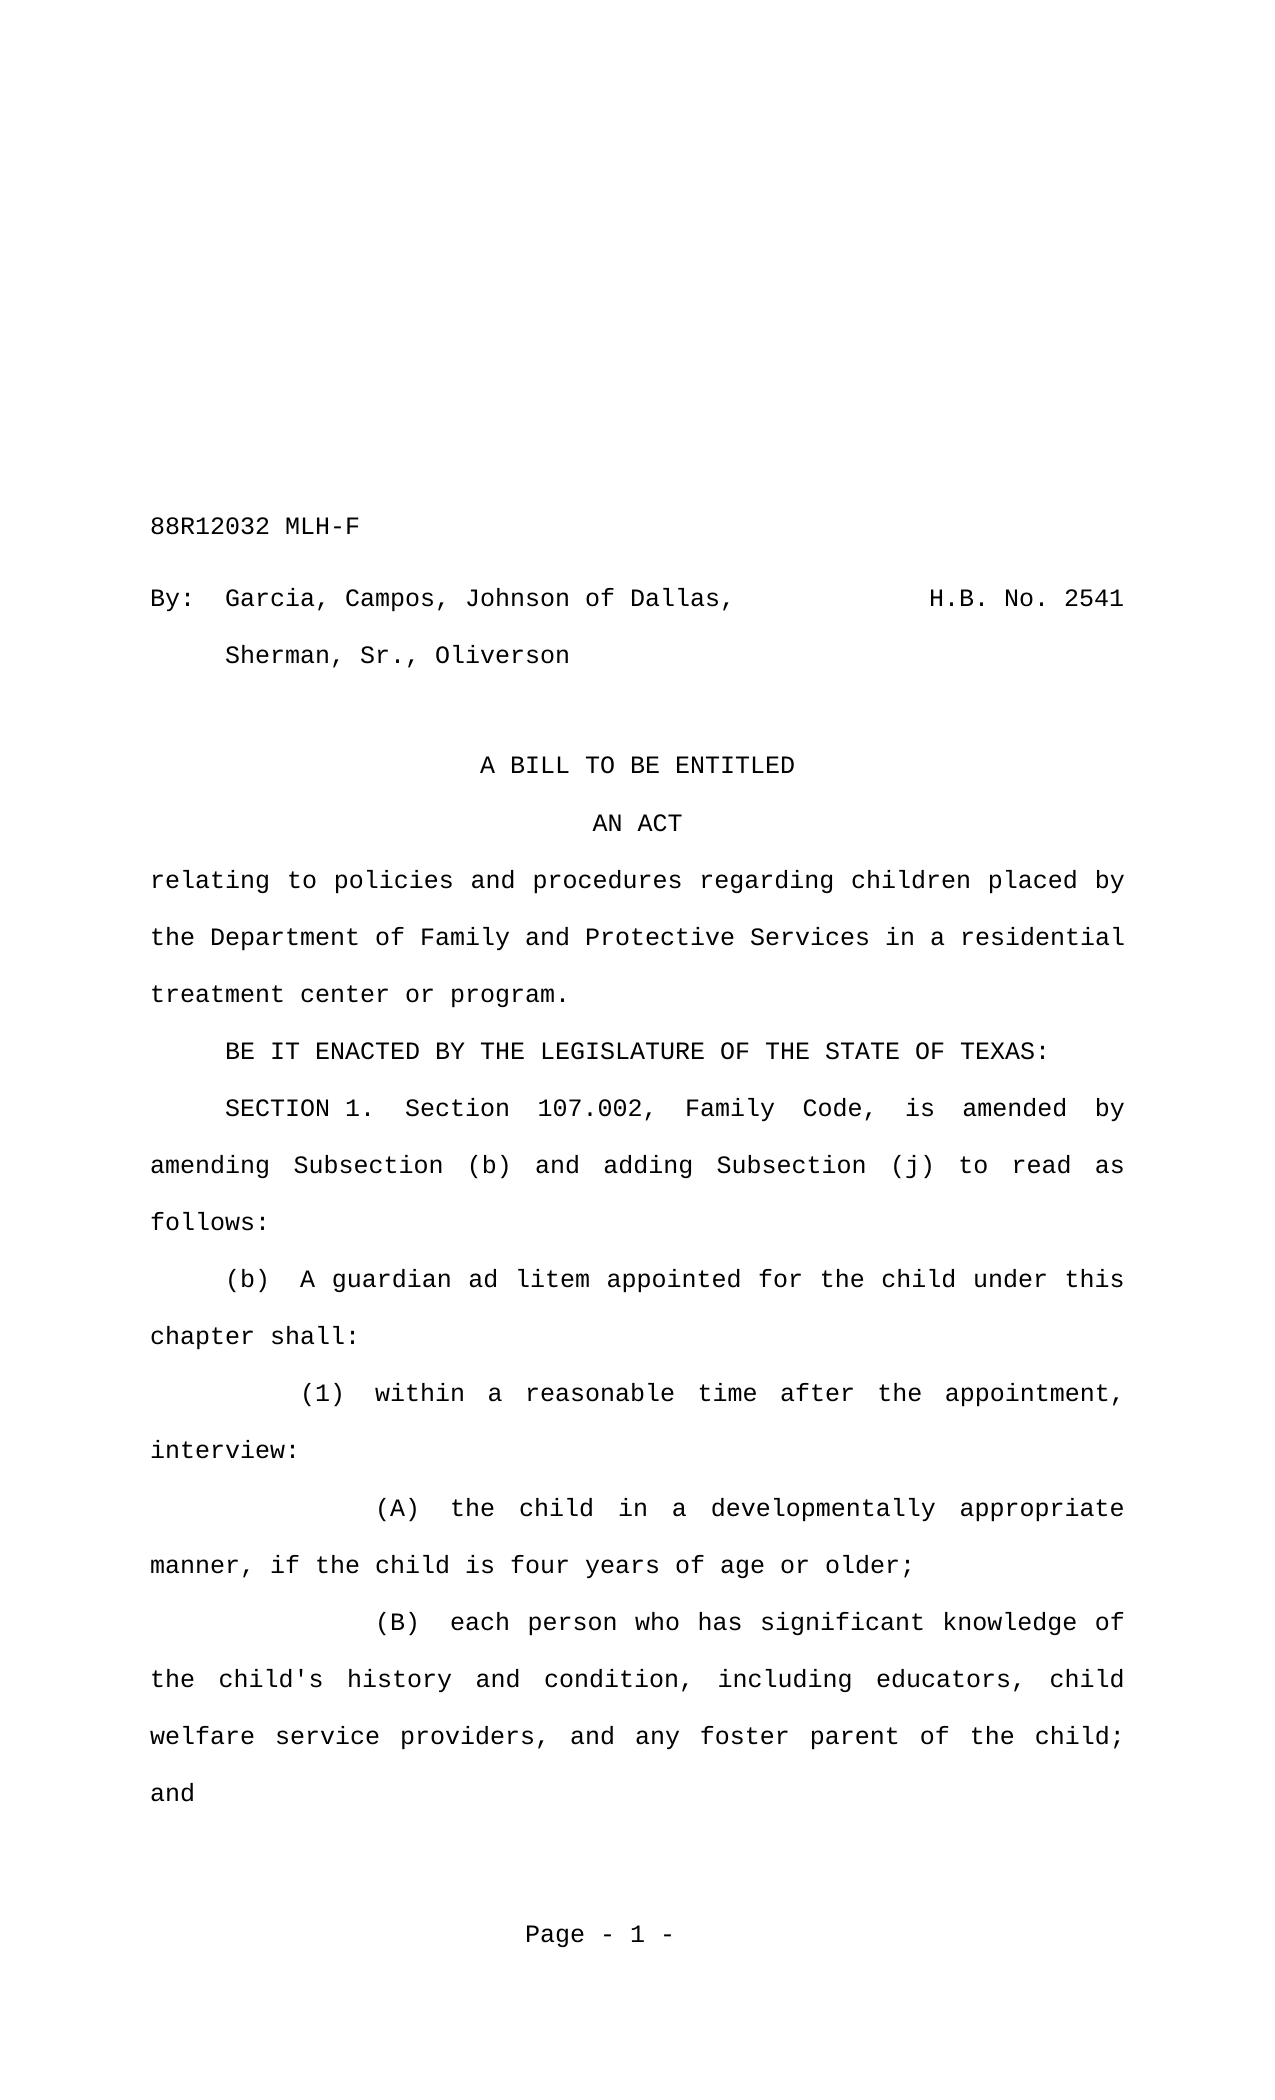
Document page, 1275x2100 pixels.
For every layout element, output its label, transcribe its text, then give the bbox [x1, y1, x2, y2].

text Sherman, Sr., Oliverson [150, 642, 1125, 671]
text (B) each person who has significant knowledge of the child's history and condition, including educators, child welfare service providers, and any foster parent of the child; and [150, 1609, 1125, 1809]
text (A) the child in a developmentally appropriate manner, if the child is four years of age or older; [150, 1495, 1125, 1581]
text SECTION 1. Section 107.002, Family Code, is amended by amending Subsection (b) and adding Subsection (j) to read as follows: [150, 1095, 1125, 1238]
text AN ACT [150, 810, 1125, 838]
text BE IT ENACTED BY THE LEGISLATURE OF THE STATE OF TEXAS: [150, 1038, 1125, 1067]
text (1) within a reasonable time after the appointment, interview: [150, 1381, 1125, 1466]
text By: Garcia, Campos, Johnson of Dallas, H.B. No. 2541 [150, 585, 1125, 614]
text relating to policies and procedures regarding children placed by the Department of Family and Protective Services in a residential treatment center or program. [150, 867, 1125, 1010]
text (b) A guardian ad litem appointed for the child under this chapter shall: [150, 1267, 1125, 1352]
text 88R12032 MLH-F [150, 514, 1125, 542]
text A BILL TO BE ENTITLED [150, 753, 1125, 781]
